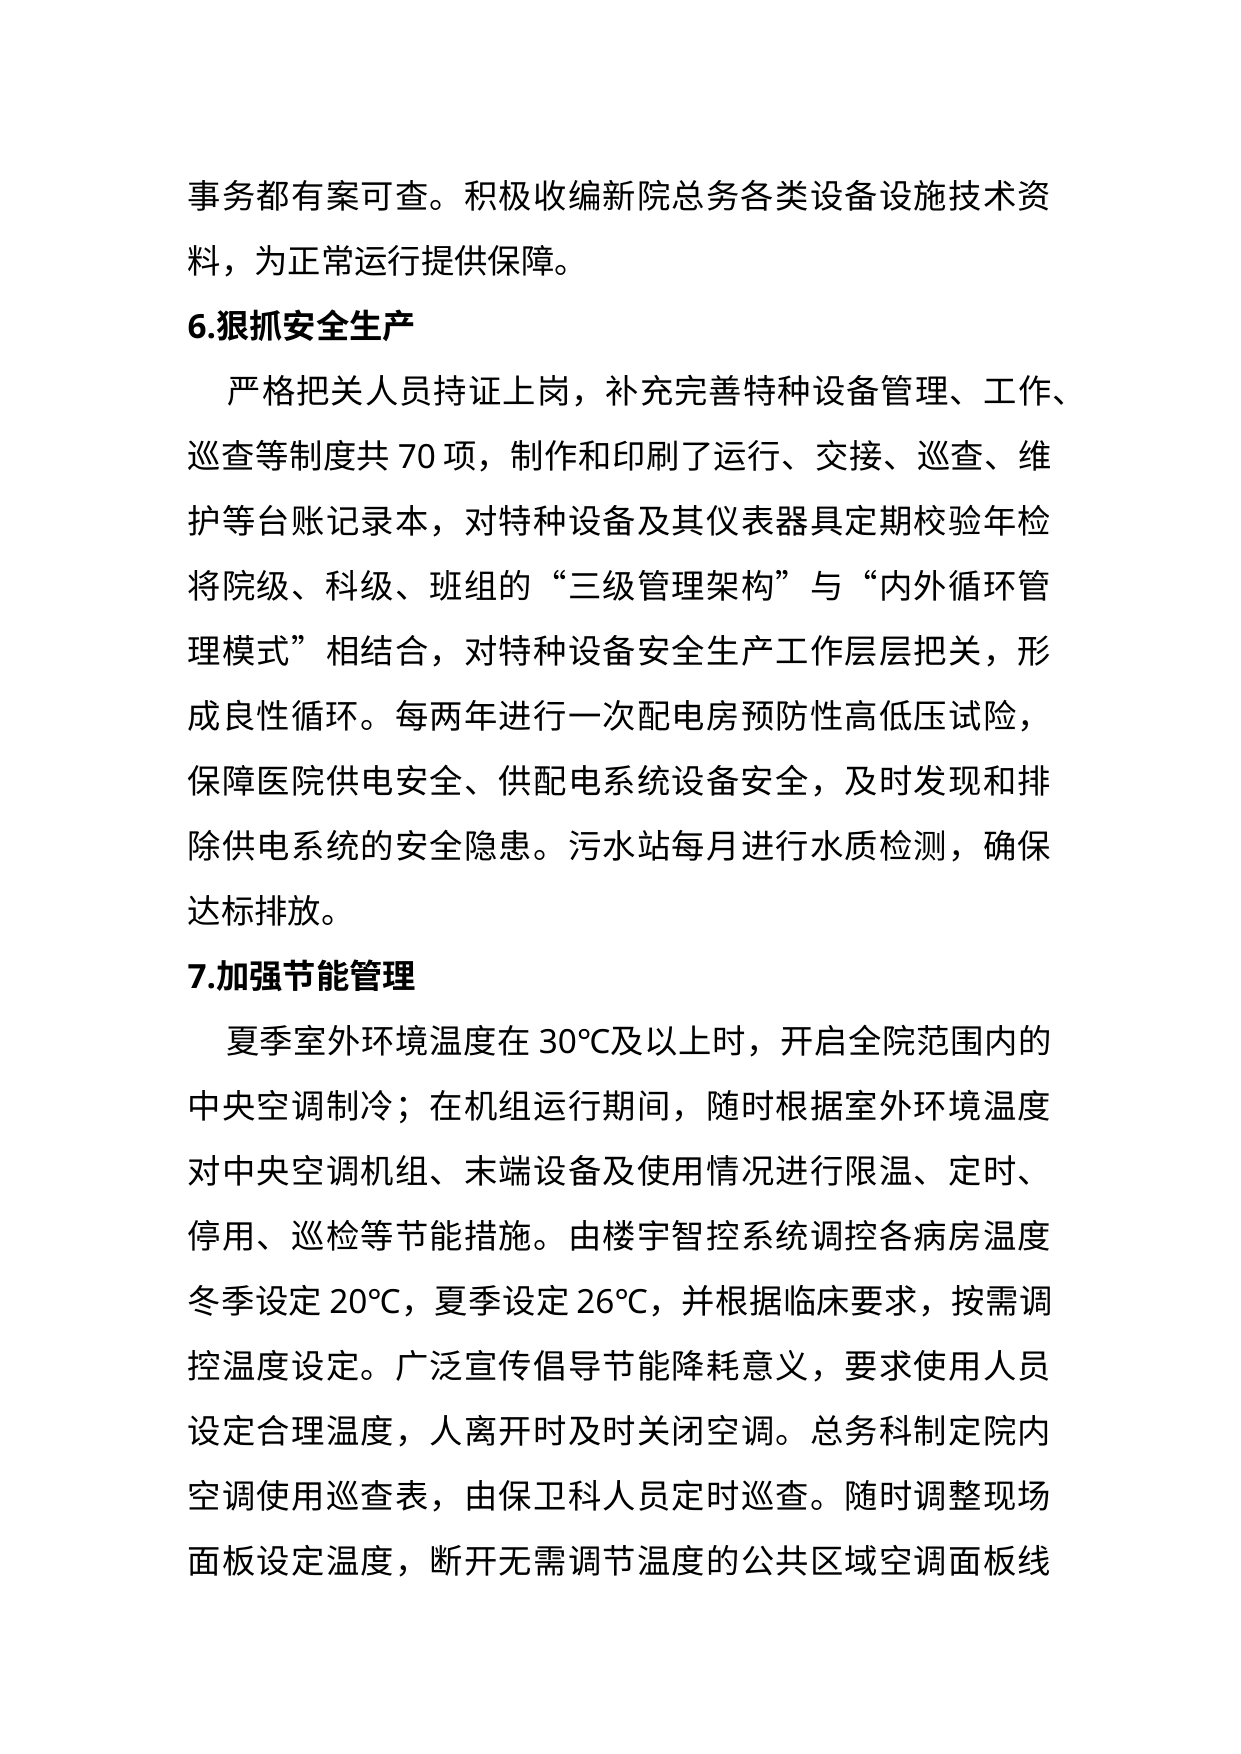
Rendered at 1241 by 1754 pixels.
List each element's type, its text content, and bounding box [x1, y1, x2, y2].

text 6.狠抓安全生产 [187, 292, 1053, 357]
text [187, 162, 1053, 292]
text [187, 1007, 1053, 1592]
text 7.加强节能管理 [187, 942, 1053, 1007]
text 严格把关人员持证上岗，补充完善特种设备管理、工作、巡查等制度共70项，制作和印刷了运行、交接、巡查、维护等台账记录本，对特种设备及其仪表器具定期校验年检。将院级、科级、班组的“三级管理架构”与“内外循环管理模式”相结合，对特种设备安全生产工作层层把关，形成良性循环。每两年进行一次配电房预防性高低压试险，保障医院供电安全、供配电系统设备安全，及时发现和排除供电系统的安全隐患。污水站每月进行水质检测，确保达标排放。 [187, 357, 1053, 942]
